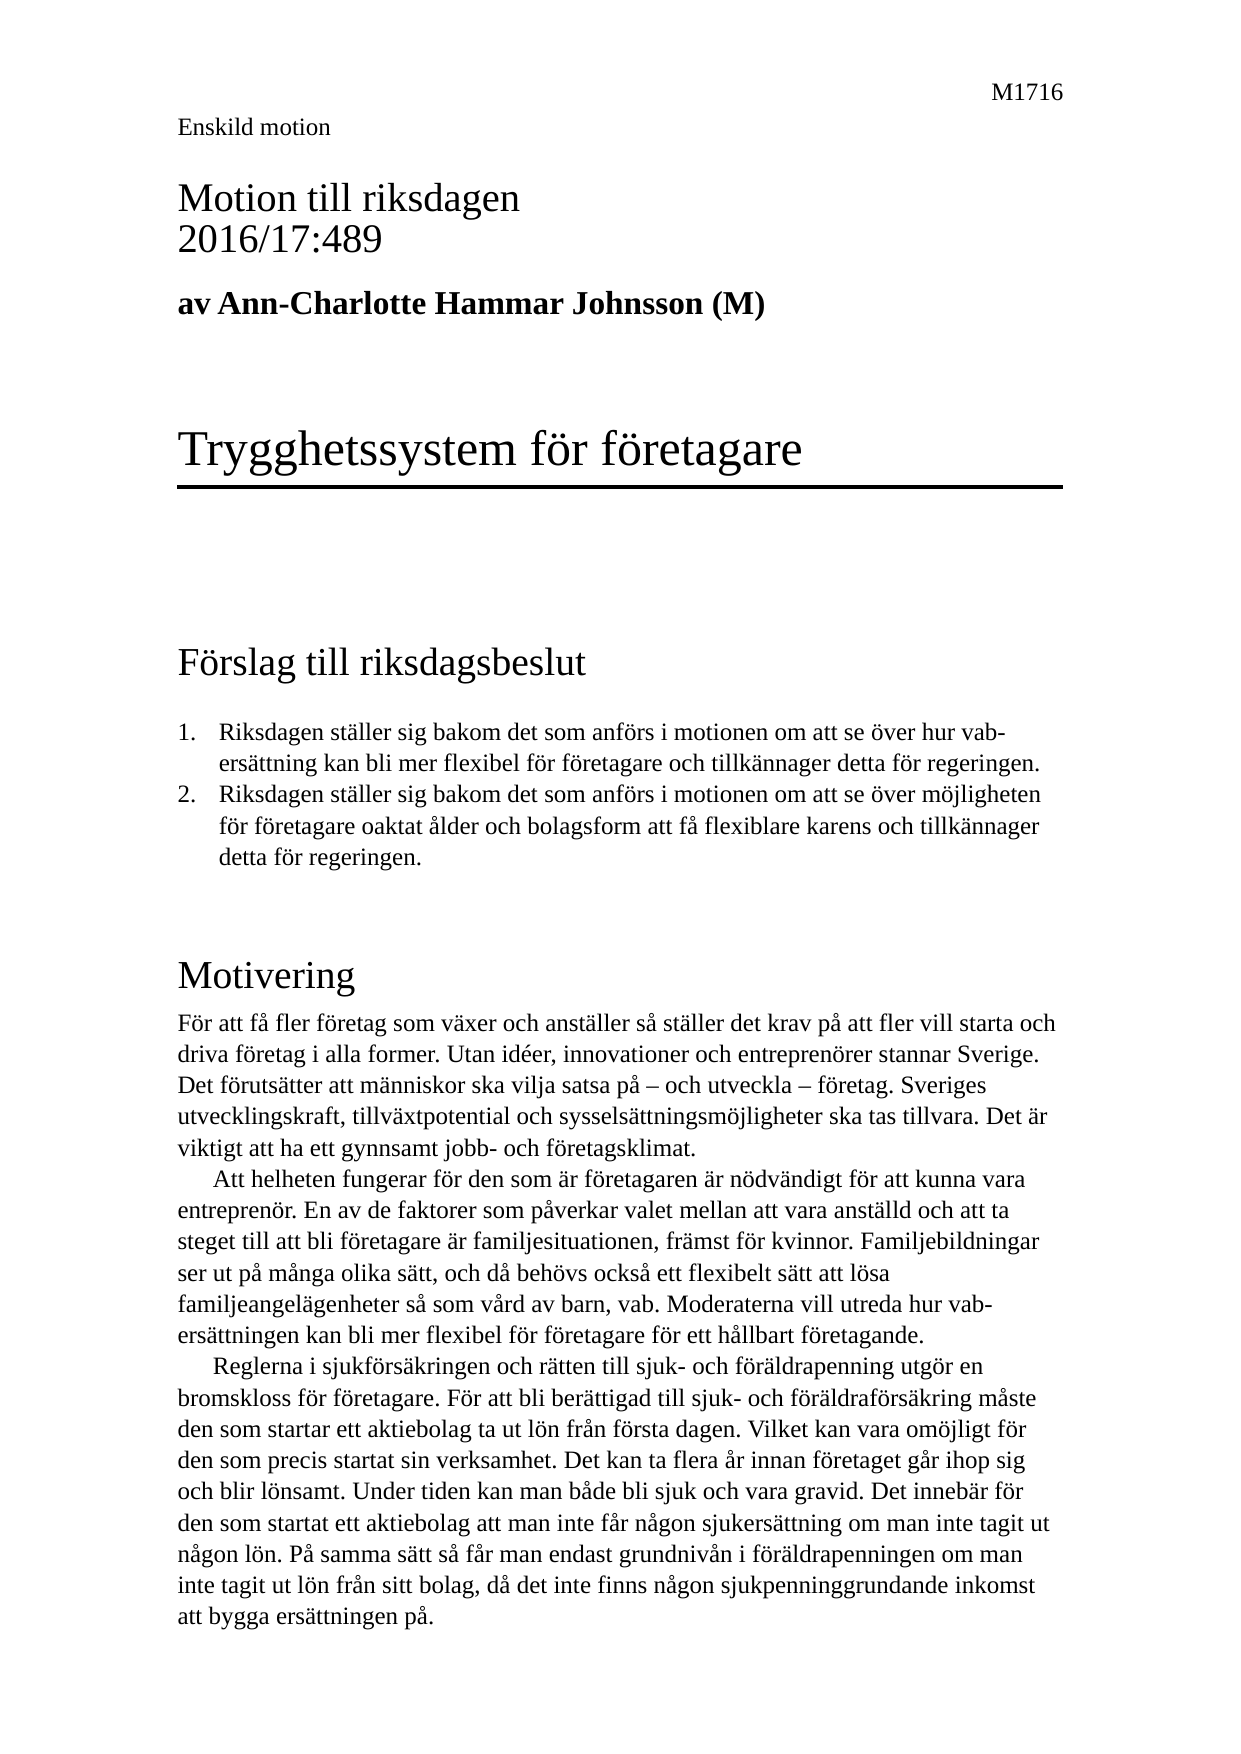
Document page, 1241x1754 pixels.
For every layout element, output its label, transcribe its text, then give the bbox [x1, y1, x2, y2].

subtitle Motivering [177, 956, 1063, 997]
text För att få fler företag som växer och anställer så ställer det krav på att fler vill starta och driva företag i alla former. Utan idéer, innovationer och entreprenörer stannar Sverige. Det förutsätter att människor ska vilja satsa på – och utveckla – företag. Sveriges utvecklingskraft, tillväxtpotential och sysselsättningsmöjligheter ska tas tillvara. Det är viktigt att ha ett gynnsamt jobb- och företagsklimat. [177, 1005, 1063, 1161]
text Att helheten fungerar för den som är företagaren är nödvändigt för att kunna vara entreprenör. En av de faktorer som påverkar valet mellan att vara anställd och att ta steget till att bli företagare är familjesituationen, främst för kvinnor. Familjebildningar ser ut på många olika sätt, och då behövs också ett flexibelt sätt att lösa familjeangelägenheter så som vård av barn, vab. Moderaterna vill utreda hur vab-ersättningen kan bli mer flexibel för företagare för ett hållbart företagande. [177, 1161, 1063, 1349]
text Reglerna i sjukförsäkringen och rätten till sjuk- och föräldrapenning utgör en bromskloss för företagare. För att bli berättigad till sjuk- och föräldraförsäkring måste den som startar ett aktiebolag ta ut lön från första dagen. Vilket kan vara omöjligt för den som precis startat sin verksamhet. Det kan ta flera år innan företaget går ihop sig och blir lönsamt. Under tiden kan man både bli sjuk och vara gravid. Det innebär för den som startat ett aktiebolag att man inte får någon sjukersättning om man inte tagit ut någon lön. På samma sätt så får man endast grundnivån i föräldrapenningen om man inte tagit ut lön från sitt bolag, då det inte finns någon sjukpenninggrundande inkomst att bygga ersättningen på. [177, 1349, 1063, 1630]
